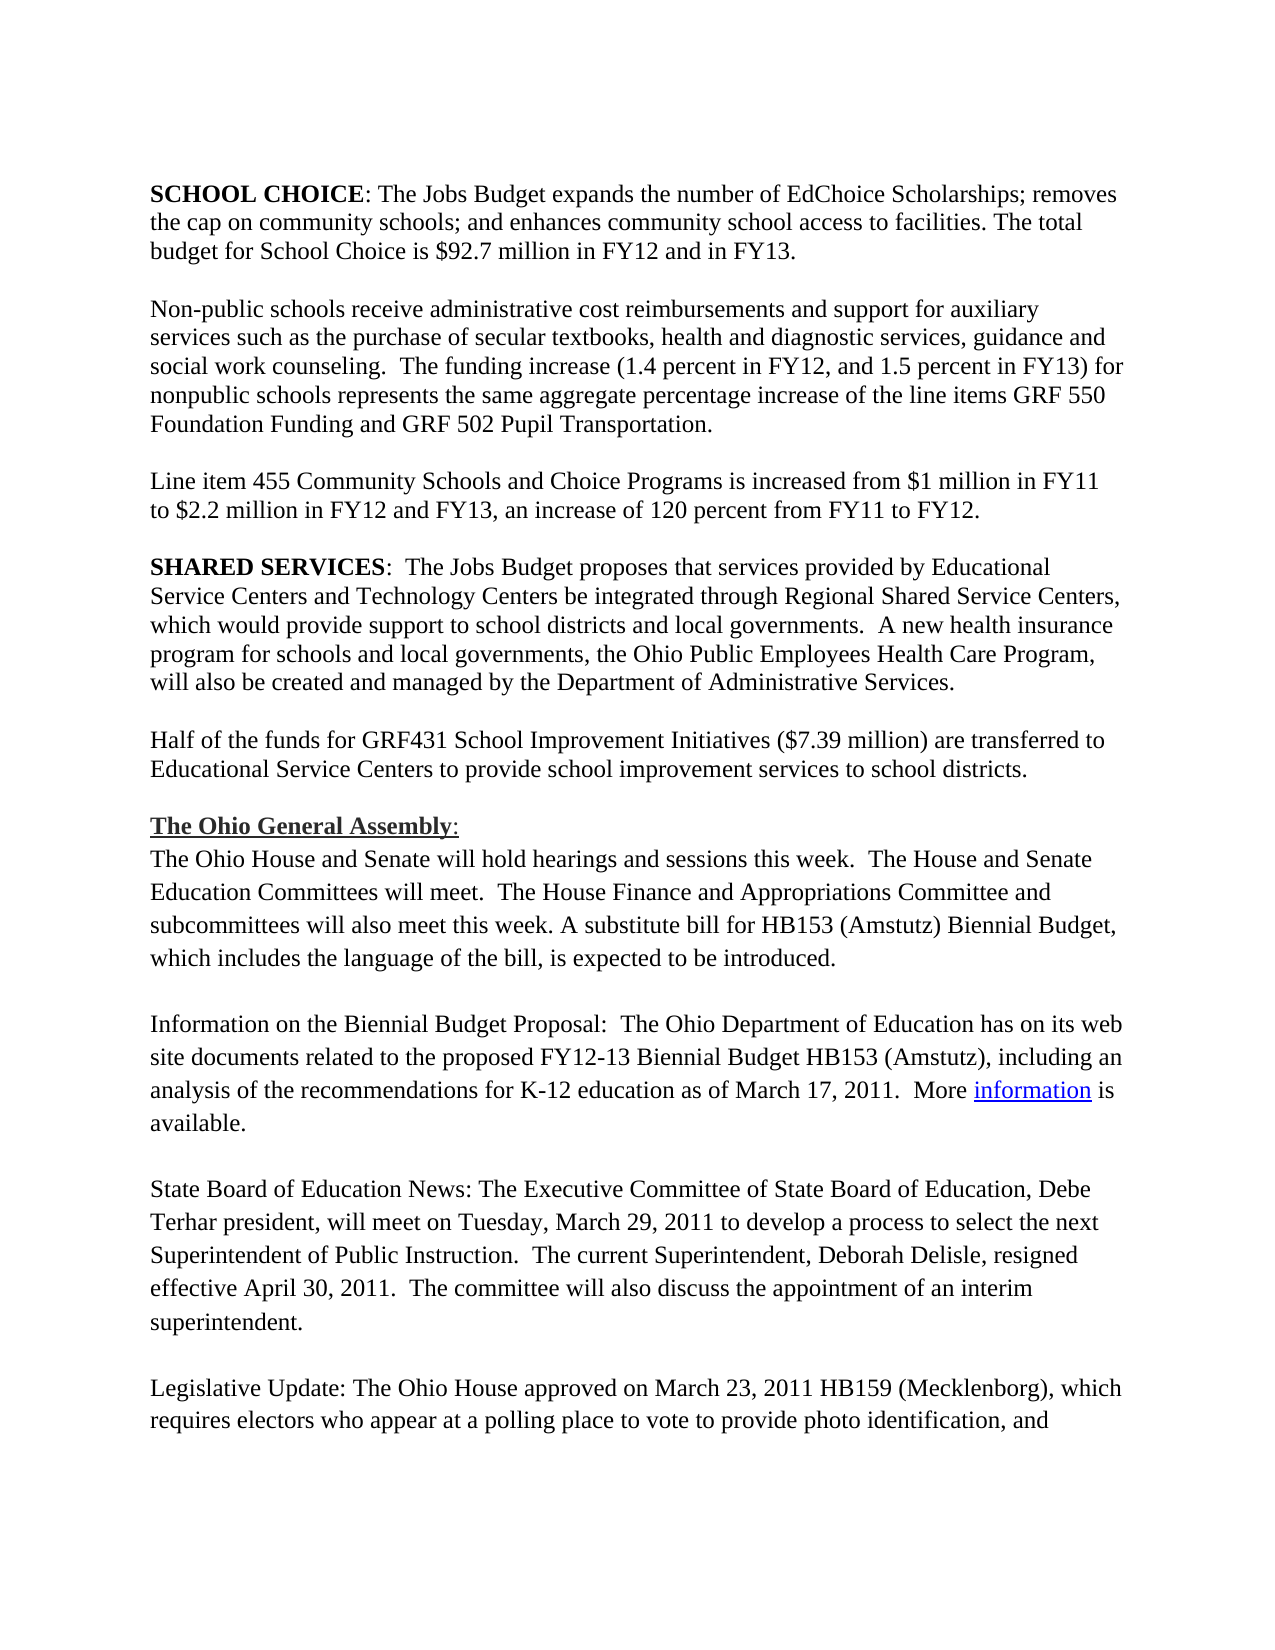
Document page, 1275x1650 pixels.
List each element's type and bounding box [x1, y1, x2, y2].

text [150, 811, 1125, 1434]
text [150, 150, 1125, 782]
